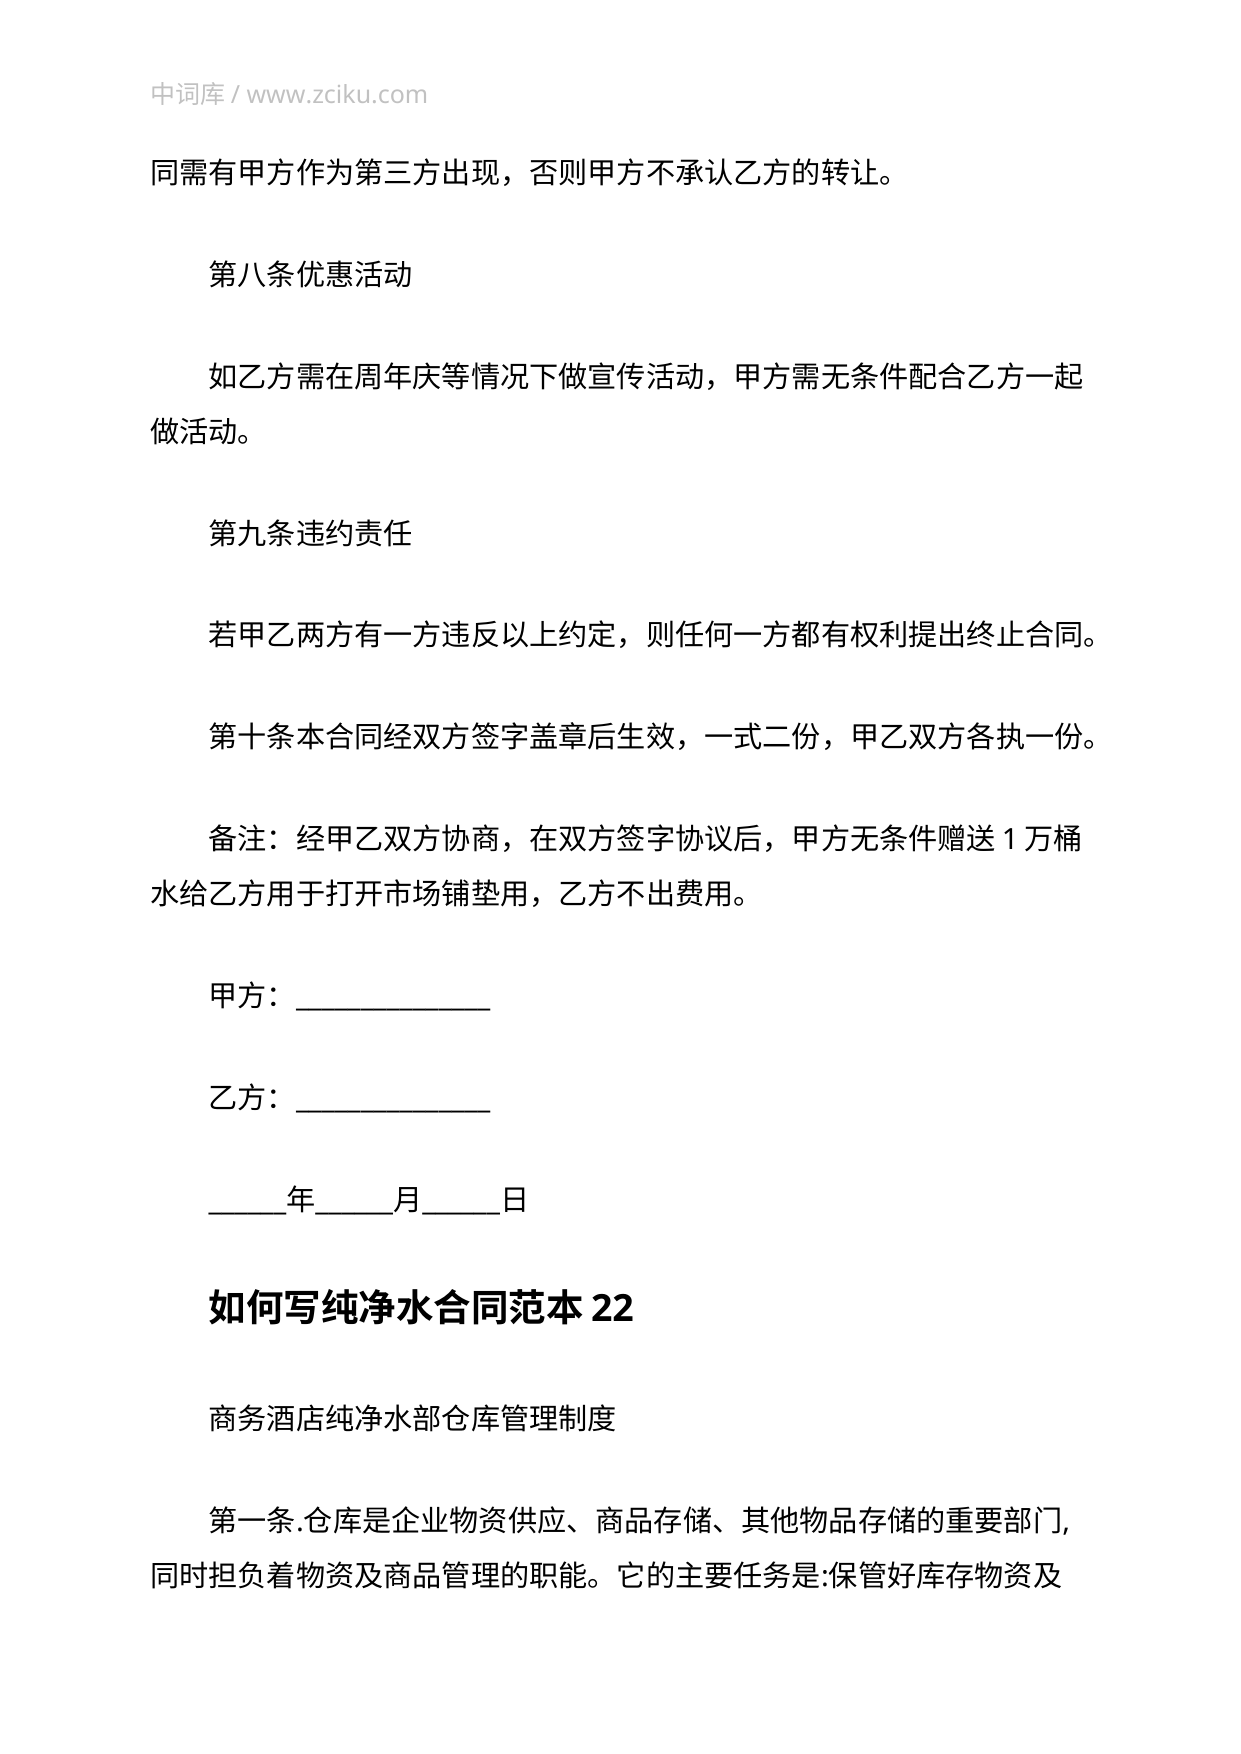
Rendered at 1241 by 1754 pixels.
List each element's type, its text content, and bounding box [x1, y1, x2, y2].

text 如乙方需在周年庆等情况下做宣传活动，甲方需无条件配合乙方一起做活动。 [150, 353, 1090, 451]
text ______年______月______日 [150, 1176, 1090, 1219]
text 第九条违约责任 [150, 510, 1090, 552]
text 甲方：_______________ [150, 972, 1090, 1015]
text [150, 150, 1090, 192]
text 第十条本合同经双方签字盖章后生效，一式二份，甲乙双方各执一份。 [150, 714, 1090, 756]
text 第八条优惠活动 [150, 252, 1090, 294]
text 备注：经甲乙双方协商，在双方签字协议后，甲方无条件赠送1万桶水给乙方用于打开市场铺垫用，乙方不出费用。 [150, 816, 1090, 913]
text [150, 1498, 1090, 1595]
text 商务酒店纯净水部仓库管理制度 [150, 1396, 1090, 1438]
text 若甲乙两方有一方违反以上约定，则任何一方都有权利提出终止合同。 [150, 612, 1090, 654]
text 如何写纯净水合同范本22 [150, 1278, 1090, 1333]
text 乙方：_______________ [150, 1074, 1090, 1117]
